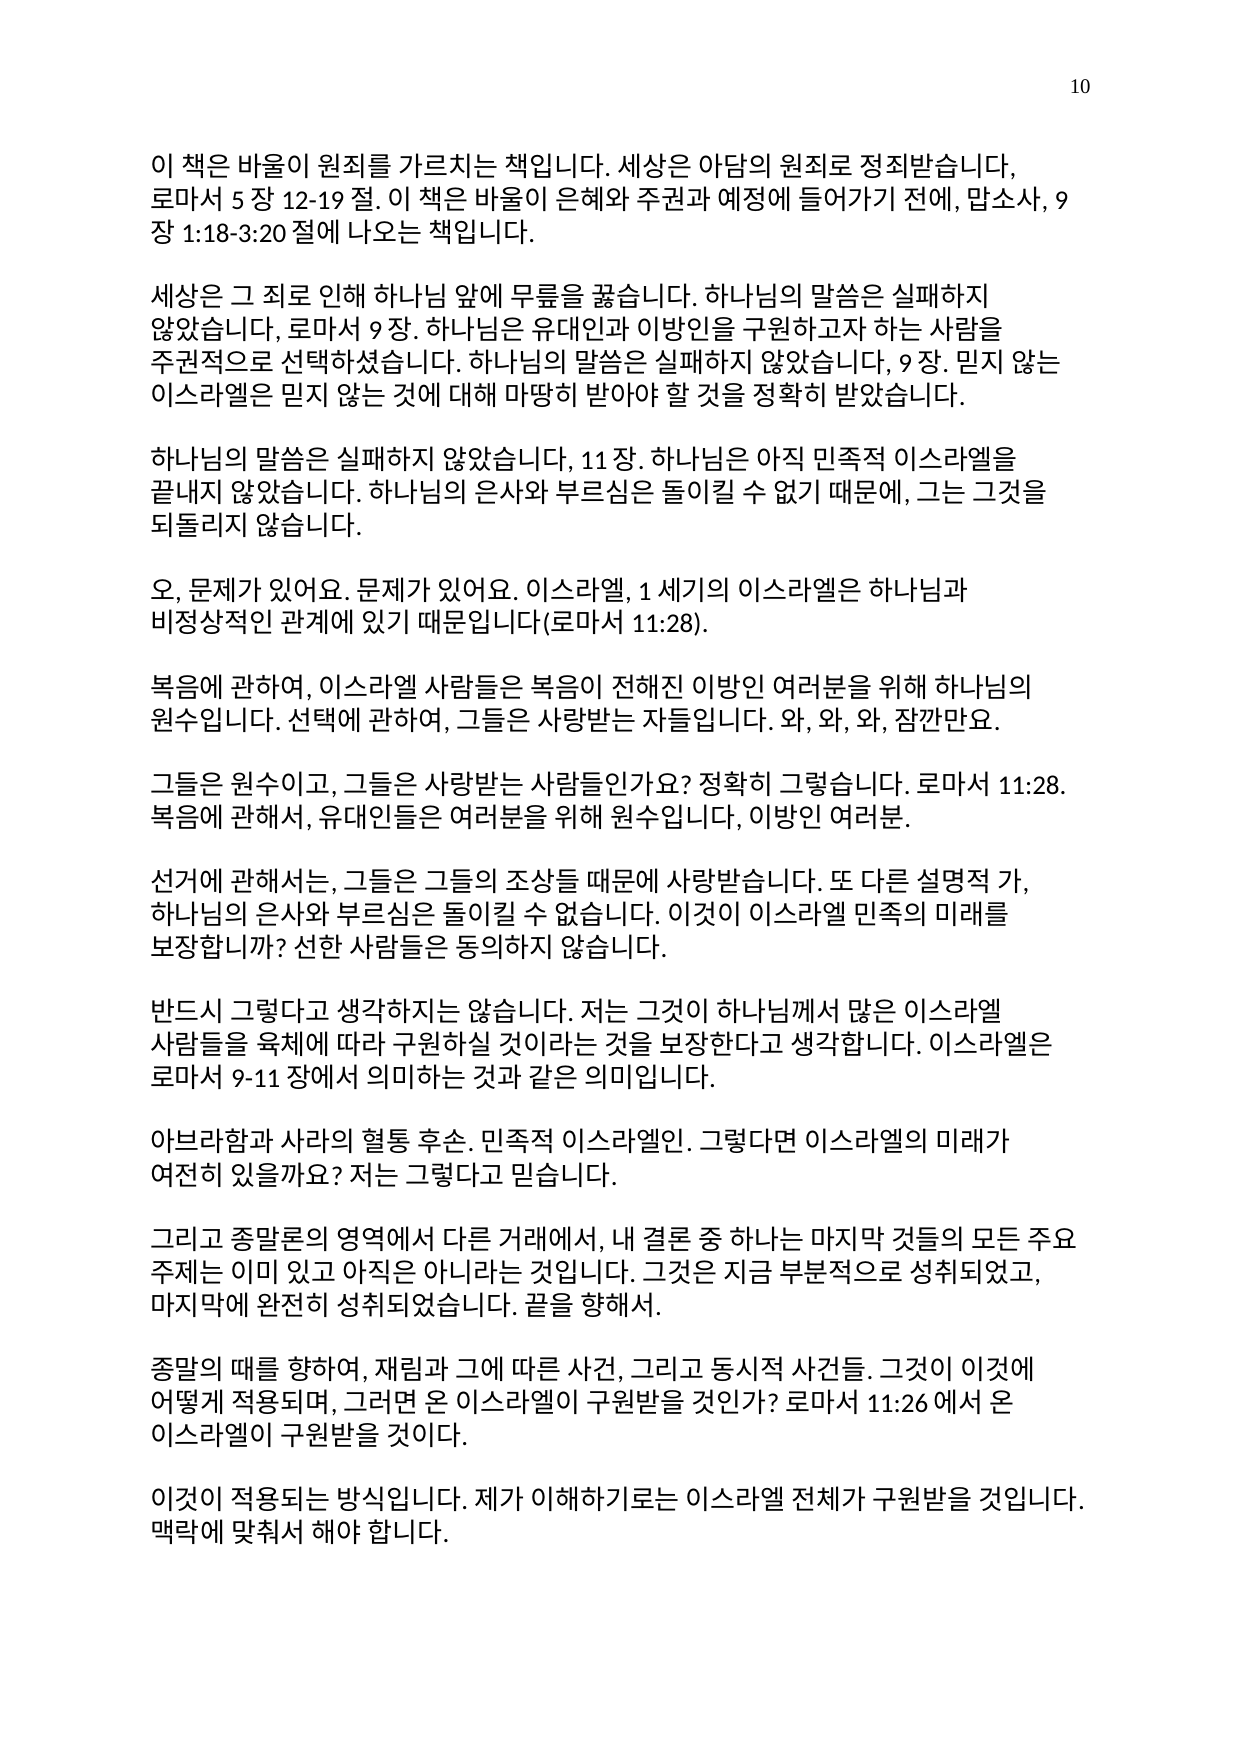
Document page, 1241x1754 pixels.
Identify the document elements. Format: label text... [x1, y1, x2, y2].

text 반드시 그렇다고 생각하지는 않습니다. 저는 그것이 하나님께서 많은 이스라엘 사람들을 육체에 따라 구원하실 것이라는 것을 보장한다고 생각합니다. 이스라엘은 로마서 9-11장에서 의미하는 것과 같은 의미입니다. [150, 995, 1090, 1094]
text 이 책은 바울이 원죄를 가르치는 책입니다. 세상은 아담의 원죄로 정죄받습니다, 로마서 5장 12-19절. 이 책은 바울이 은혜와 주권과 예정에 들어가기 전에, 맙소사, 9장 1:18-3:20절에 나오는 책입니다. [150, 150, 1090, 249]
text 하나님의 말씀은 실패하지 않았습니다, 11장. 하나님은 아직 민족적 이스라엘을 끝내지 않았습니다. 하나님의 은사와 부르심은 돌이킬 수 없기 때문에, 그는 그것을 되돌리지 않습니다. [150, 443, 1090, 542]
text 아브라함과 사라의 혈통 후손. 민족적 이스라엘인. 그렇다면 이스라엘의 미래가 여전히 있을까요? 저는 그렇다고 믿습니다. [150, 1126, 1090, 1192]
text 선거에 관해서는, 그들은 그들의 조상들 때문에 사랑받습니다. 또 다른 설명적 가, 하나님의 은사와 부르심은 돌이킬 수 없습니다. 이것이 이스라엘 민족의 미래를 보장합니까? 선한 사람들은 동의하지 않습니다. [150, 865, 1090, 964]
text 세상은 그 죄로 인해 하나님 앞에 무릎을 꿇습니다. 하나님의 말씀은 실패하지 않았습니다, 로마서 9장. 하나님은 유대인과 이방인을 구원하고자 하는 사람을 주권적으로 선택하셨습니다. 하나님의 말씀은 실패하지 않았습니다, 9장. 믿지 않는 이스라엘은 믿지 않는 것에 대해 마땅히 받아야 할 것을 정확히 받았습니다. [150, 280, 1090, 412]
text 복음에 관하여, 이스라엘 사람들은 복음이 전해진 이방인 여러분을 위해 하나님의 원수입니다. 선택에 관하여, 그들은 사랑받는 자들입니다. 와, 와, 와, 잠깐만요. [150, 671, 1090, 737]
text 그리고 종말론의 영역에서 다른 거래에서, 내 결론 중 하나는 마지막 것들의 모든 주요 주제는 이미 있고 아직은 아니라는 것입니다. 그것은 지금 부분적으로 성취되었고, 마지막에 완전히 성취되었습니다. 끝을 향해서. [150, 1223, 1090, 1322]
text 오, 문제가 있어요. 문제가 있어요. 이스라엘, 1세기의 이스라엘은 하나님과 비정상적인 관계에 있기 때문입니다(로마서 11:28). [150, 574, 1090, 640]
text 그들은 원수이고, 그들은 사랑받는 사람들인가요? 정확히 그렇습니다. 로마서 11:28. 복음에 관해서, 유대인들은 여러분을 위해 원수입니다, 이방인 여러분. [150, 768, 1090, 834]
text 종말의 때를 향하여, 재림과 그에 따른 사건, 그리고 동시적 사건들. 그것이 이것에 어떻게 적용되며, 그러면 온 이스라엘이 구원받을 것인가? 로마서 11:26에서 온 이스라엘이 구원받을 것이다. [150, 1353, 1090, 1452]
text 이것이 적용되는 방식입니다. 제가 이해하기로는 이스라엘 전체가 구원받을 것입니다. 맥락에 맞춰서 해야 합니다. [150, 1483, 1090, 1549]
